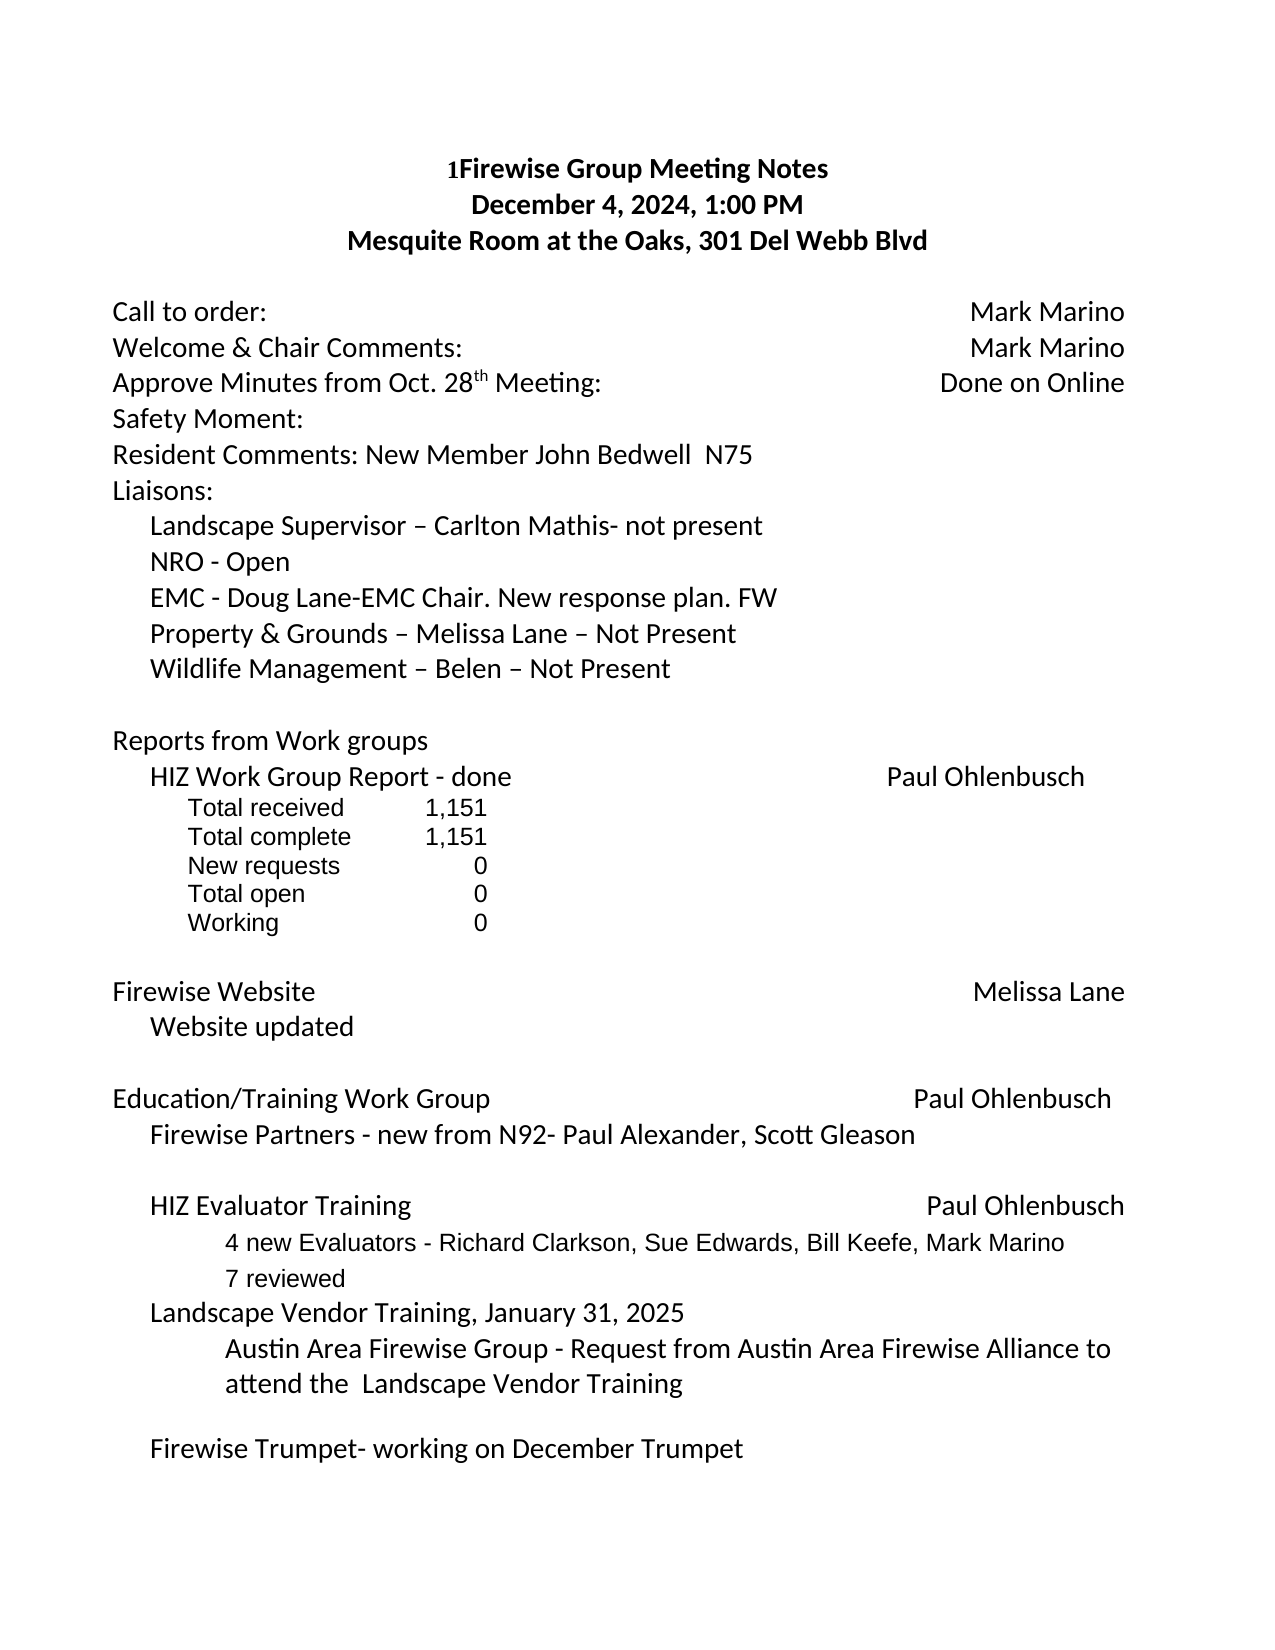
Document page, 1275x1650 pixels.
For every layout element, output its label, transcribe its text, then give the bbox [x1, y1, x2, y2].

text Firewise Website Melissa Lane [112, 973, 1162, 1008]
text Mesquite Room at the Oaks, 301 Del Webb Blvd [112, 221, 1162, 257]
text Safety Moment: [112, 400, 1162, 436]
text Landscape Supervisor – Carlton Mathis- not present [112, 507, 1162, 543]
text Firewise Group Meeting Notes [112, 150, 1162, 186]
text Working 0 [112, 908, 1162, 937]
text Approve Minutes from Oct. 28th Meeting: Done on Online [112, 364, 1162, 400]
text Education/Training Work Group Paul Ohlenbusch [112, 1080, 1162, 1116]
text 4 new Evaluators - Richard Clarkson, Sue Edwards, Bill Keefe, Mark Marino [187, 1223, 1162, 1258]
text Firewise Partners - new from N92- Paul Alexander, Scott Gleason [112, 1116, 1162, 1151]
text New requests 0 [112, 851, 1162, 879]
text Total received 1,151 [112, 793, 1162, 822]
text Welcome & Chair Comments: Mark Marino [112, 329, 1162, 364]
text NRO - Open [112, 543, 1162, 579]
text HIZ Work Group Report - done Paul Ohlenbusch [112, 757, 1162, 793]
text Website updated [112, 1008, 1162, 1044]
text Liaisons: [112, 472, 1162, 507]
text Call to order: Mark Marino [112, 293, 1162, 329]
text Total open 0 [112, 879, 1162, 908]
text Austin Area Firewise Group - Request from Austin Area Firewise Alliance to attend the Landscape Vendor Training [187, 1330, 1162, 1430]
text Wildlife Management – Belen – Not Present [112, 650, 1162, 686]
text HIZ Evaluator Training Paul Ohlenbusch [112, 1187, 1162, 1223]
text Landscape Vendor Training, January 31, 2025 [150, 1294, 1162, 1330]
text 7 reviewed [187, 1258, 1162, 1294]
text December 4, 2024, 1:00 PM [112, 186, 1162, 221]
text Resident Comments: New Member John Bedwell N75 [112, 436, 1162, 472]
text Firewise Trumpet- working on December Trumpet [150, 1430, 1162, 1466]
text Reports from Work groups [112, 722, 1162, 757]
text Total complete 1,151 [112, 822, 1162, 851]
text Property & Grounds – Melissa Lane – Not Present [112, 614, 1162, 650]
text EMC - Doug Lane-EMC Chair. New response plan. FW [112, 579, 1162, 614]
